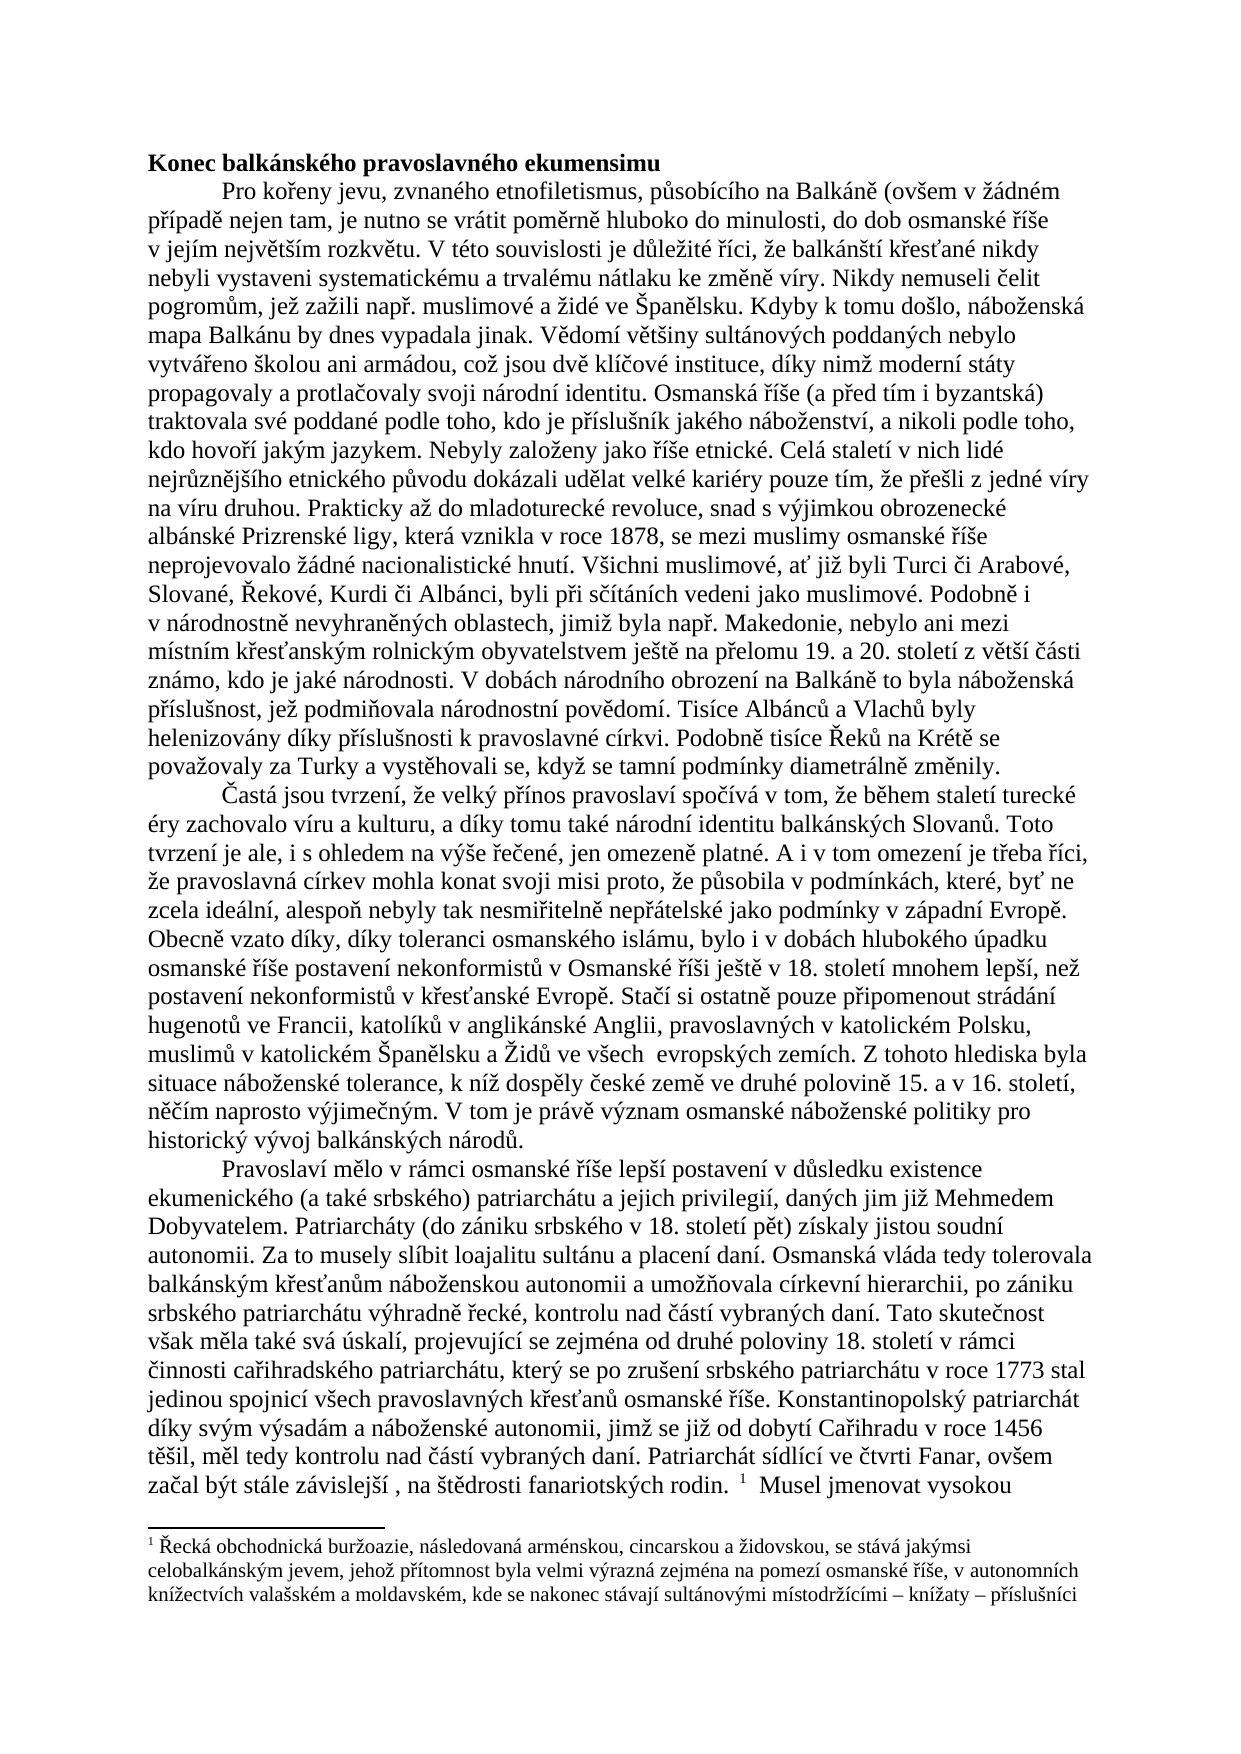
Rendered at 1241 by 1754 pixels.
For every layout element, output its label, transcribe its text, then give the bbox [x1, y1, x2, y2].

text Častá jsou tvrzení, že velký přínos pravoslaví spočívá v tom, že během staletí turecké éry zachovalo víru a kulturu, a díky tomu také národní identitu balkánských Slovanů. Toto tvrzení je ale, i s ohledem na výše řečené, jen omezeně platné. A i v tom omezení je třeba říci, že pravoslavná církev mohla konat svoji misi proto, že působila v podmínkách, které, byť ne zcela ideální, alespoň nebyly tak nesmiřitelně nepřátelské jako podmínky v západní Evropě. Obecně vzato díky, díky toleranci osmanského islámu, bylo i v dobách hlubokého úpadku osmanské říše postavení nekonformistů v Osmanské říši ještě v 18. století mnohem lepší, než postavení nekonformistů v křesťanské Evropě. Stačí si ostatně pouze připomenout strádání hugenotů ve Francii, katolíků v anglikánské Anglii, pravoslavných v katolickém Polsku, muslimů v katolickém Španělsku a Židů ve všech evropských zemích. Z tohoto hlediska byla situace náboženské tolerance, k níž dospěly české země ve druhé polovině v 16. století, něčím naprosto výjimečným. V tom je právě význam osmanské náboženské politiky pro historický vývoj balkánských národů. [148, 780, 1093, 1154]
text Pro kořeny jevu, zvnaného etnofiletismus, působícího na Balkáně (ovšem v žádném případě nejen tam, je nutno se vrátit poměrně hluboko do minulosti, do dob osmanské říše v jejím největším rozkvětu. V této souvislosti je důležité říci, že balkánští křesťané nikdy nebyli vystaveni systematickému a trvalému nátlaku ke změně víry. Nikdy nemuseli čelit pogromům, jež zažili např. muslimové a židé ve Španělsku. Kdyby k tomu došlo, náboženská mapa Balkánu by dnes vypadala jinak. Vědomí většiny sultánových poddaných nebylo vytvářeno školou ani armádou, což jsou dvě klíčové instituce, díky nimž moderní státy propagovaly a protlačovaly svoji národní identitu. Osmanská říše (a před tím i byzantská) traktovala své poddané podle toho, kdo je příslušník jakého náboženství, a nikoli podle toho, kdo hovoří jakým jazykem. Nebyly založeny jako říše etnické. Celá staletí v nich lidé nejrůznějšího etnického původu dokázali udělat velké kariéry pouze tím, že přešli z jedné víry na víru druhou. Prakticky až do mladoturecké revoluce, snad s výjimkou obrozenecké albánské Prizrenské ligy, která vznikla v roce 1878, se mezi muslimy osmanské říše neprojevovalo žádné nacionalistické hnutí. Všichni muslimové, ať již byli Turci či Arabové, Slované, Řekové, Kurdi či Albánci, byli při sčítáních vedeni jako muslimové. Podobně i v národnostně nevyhraněných oblastech, jimiž byla např. Makedonie, nebylo ani mezi místním křesťanským rolnickým obyvatelstvem ještě na přelomu 20. století z větší části známo, kdo je jaké národnosti. V dobách národního obrození na Balkáně to byla náboženská příslušnost, jež podmiňovala národnostní povědomí. Tisíce Albánců a Vlachů byly helenizovány díky příslušnosti k pravoslavné církvi. Podobně tisíce Řeků na Krétě se považovaly za Turky a vystěhovali se, když se tamní podmínky diametrálně změnily. [148, 176, 1093, 780]
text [148, 1154, 1093, 1499]
text Konec balkánského pravoslavného ekumensimu [148, 148, 1093, 176]
